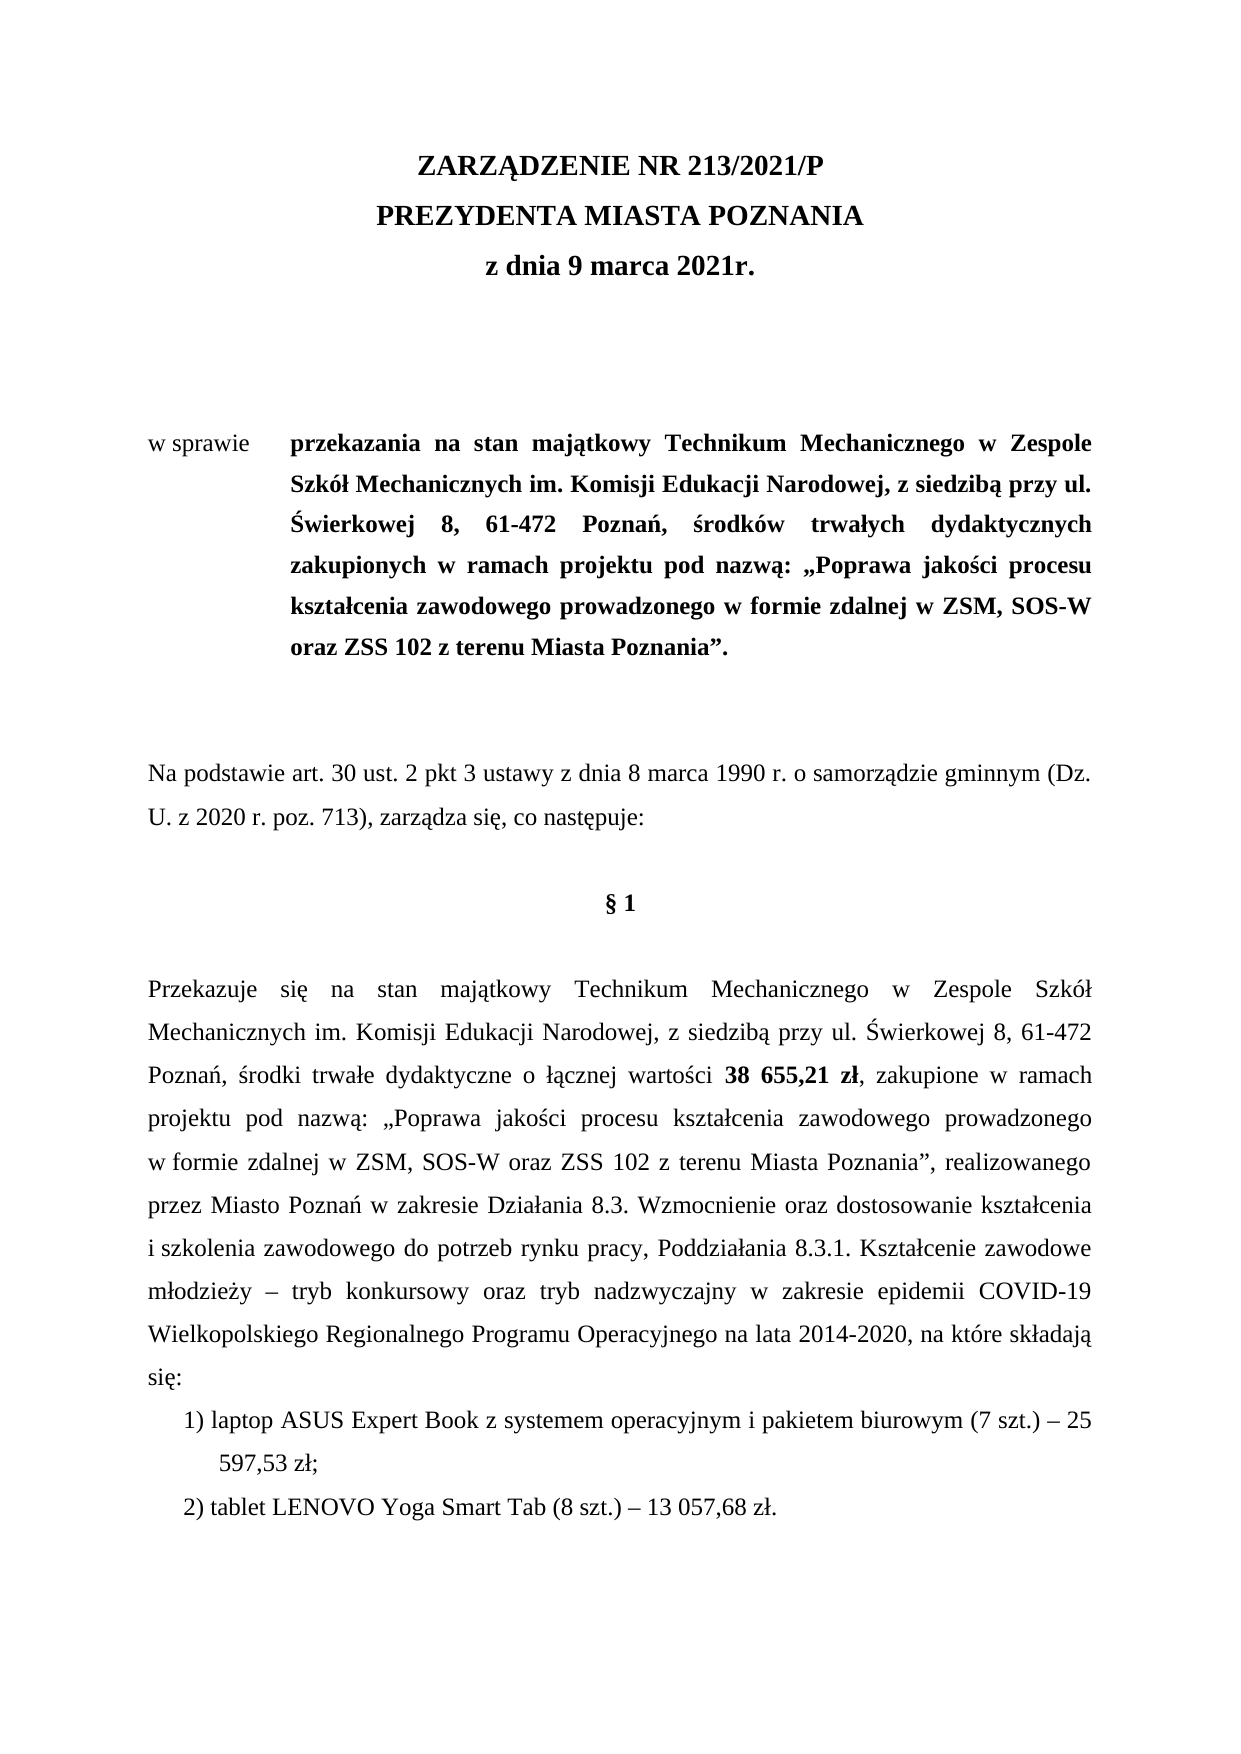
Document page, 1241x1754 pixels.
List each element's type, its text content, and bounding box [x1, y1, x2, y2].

text 1) laptop ASUS Expert Book z systemem operacyjnym i pakietem biurowym (7 szt.) – 25 597,53 zł; [183, 1405, 1093, 1477]
text Przekazuje się na stan majątkowy Technikum Mechanicznego w Zespole Szkół Mechanicznych im. Komisji Edukacji Narodowej, z siedzibą przy ul. Świerkowej 8, 61-472 Poznań, środki trwałe dydaktyczne o łącznej wartości 38 655,21 zł, zakupione w ramach projektu pod nazwą: „Poprawa jakości procesu kształcenia zawodowego prowadzonego w formie zdalnej w ZSM, SOS-W oraz ZSS 102 z terenu Miasta Poznania”, realizowanego przez Miasto Poznań w zakresie Działania 8.3. Wzmocnienie oraz dostosowanie kształcenia i szkolenia zawodowego do potrzeb rynku pracy, Poddziałania 8.3.1. Kształcenie zawodowe młodzieży – tryb konkursowy oraz tryb nadzwyczajny w zakresie epidemii COVID-19 Wielkopolskiego Regionalnego Programu Operacyjnego na lata 2014-2020, na które składają się: [148, 974, 1093, 1391]
text Na podstawie art. 30 ust. 2 pkt 3 ustawy z dnia 8 marca 1990 r. o samorządzie gminnym (Dz. U. z 2020 r. poz. 713), zarządza się, co następuje: [148, 758, 1093, 830]
subtitle ZARZĄDZENIE NR [148, 148, 1093, 181]
table_header przekazania na stan majątkowy Technikum Mechanicznego w Zespole Szkół Mechanicznych im. Komisji Edukacji Narodowej, z siedzibą przy ul. Świerkowej 8, 61-472 Poznań, środków trwałych dydaktycznych zakupionych w ramach projektu pod nazwą: „Poprawa jakości procesu kształcenia zawodowego prowadzonego w formie zdalnej w ZSM, SOS-W oraz ZSS 102 z terenu Miasta Poznania”. [279, 428, 1104, 672]
text z dnia 9 marca 2021r. [148, 248, 1093, 282]
text 2) tablet LENOVO Yoga Smart Tab (8 szt.) – 13 057,68 zł. [183, 1492, 1093, 1520]
table_header w sprawie [136, 428, 279, 672]
subtitle PREZYDENTA MIASTA POZNANIA [148, 198, 1093, 231]
text § 1 [148, 888, 1093, 917]
